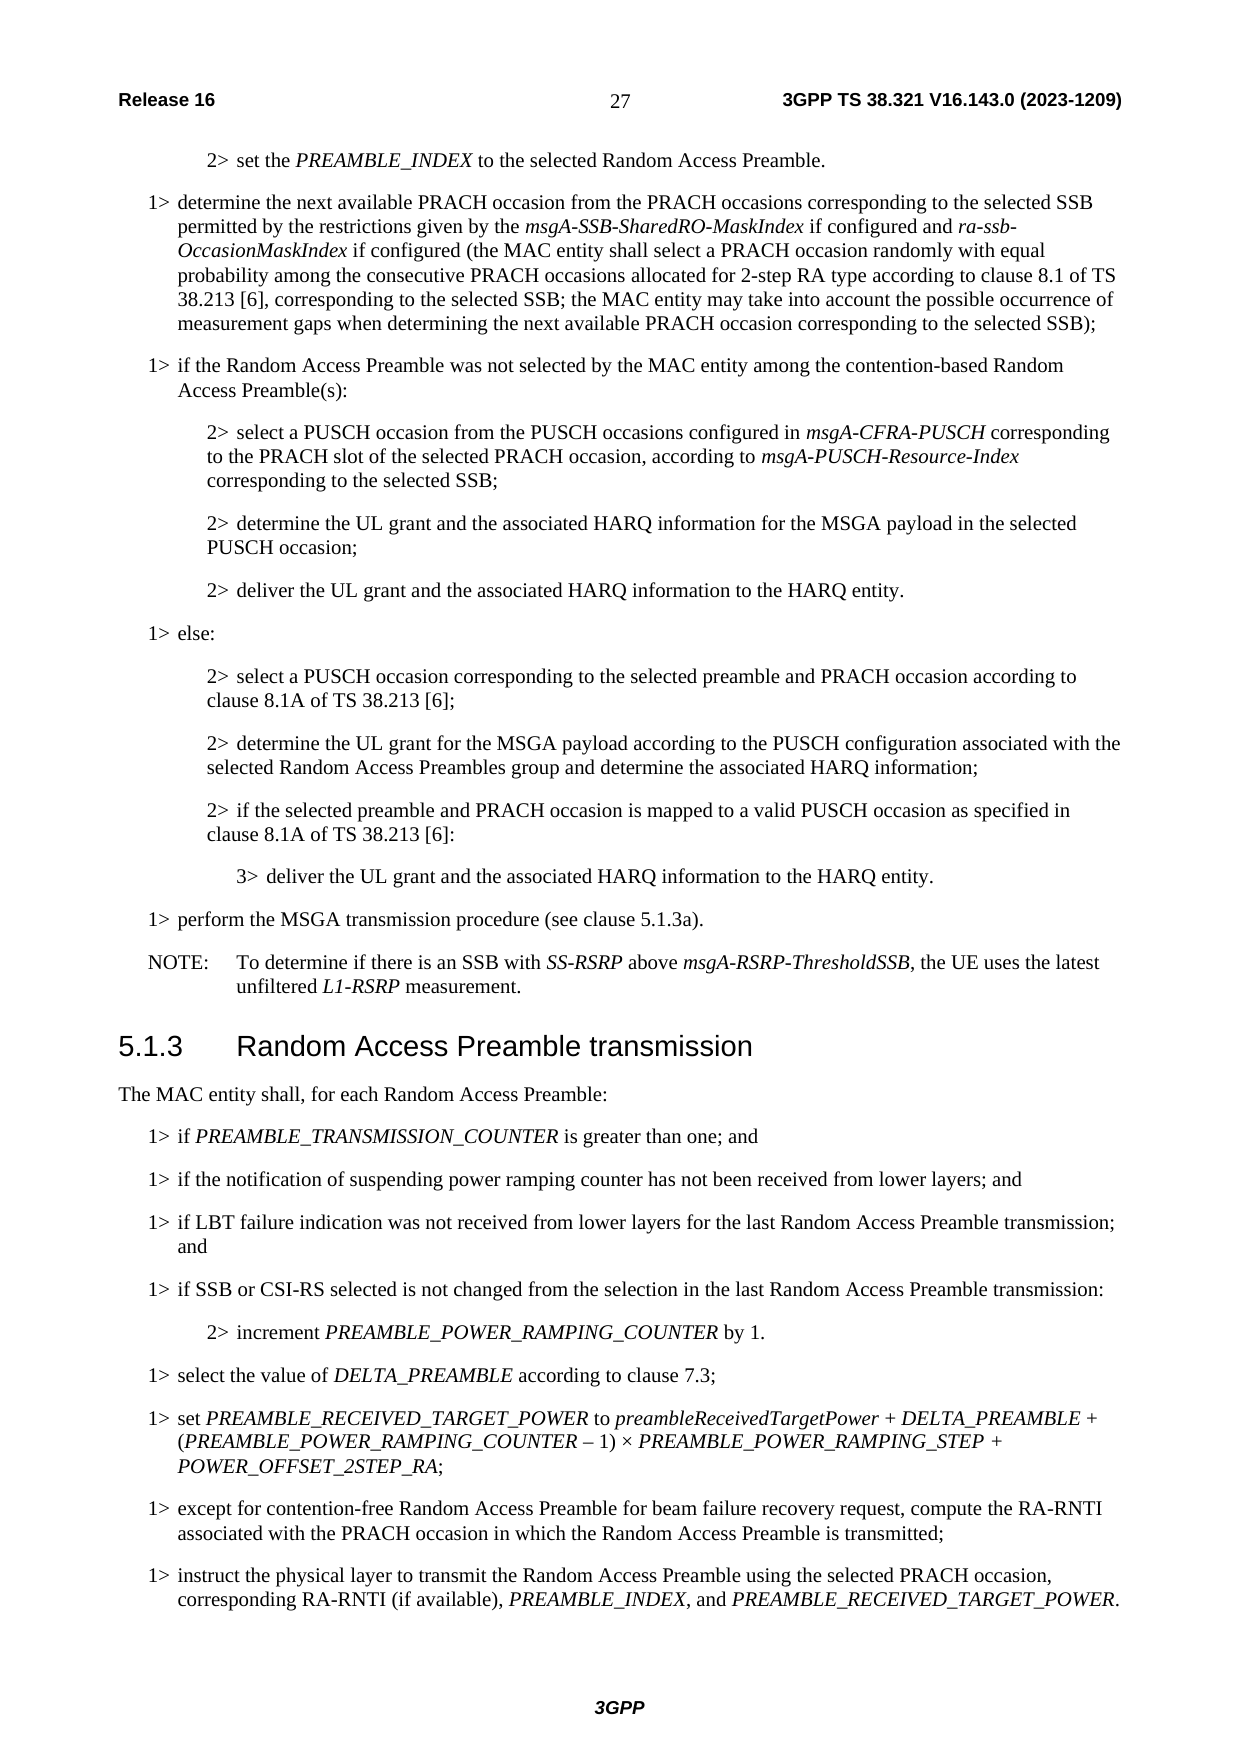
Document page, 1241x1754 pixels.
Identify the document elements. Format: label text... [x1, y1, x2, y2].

text 3> deliver the UL grant and the associated HARQ information to the HARQ entity. [236, 864, 1122, 888]
text The MAC entity shall, for each Random Access Preamble: [118, 1082, 1122, 1106]
text 1> determine the next available PRACH occasion from the PRACH occasions corresponding to the selected SSB permitted by the restrictions given by the msgA-SSB-SharedRO-MaskIndex if configured and ra-ssb-OccasionMaskIndex if configured (the MAC entity shall select a PRACH occasion randomly with equal probability among the consecutive PRACH occasions allocated for 2-step RA type according to clause 8.1 of TS 38.213 [6], corresponding to the selected SSB; the MAC entity may take into account the possible occurrence of measurement gaps when determining the next available PRACH occasion corresponding to the selected SSB); [148, 190, 1122, 335]
text 1> set PREAMBLE_RECEIVED_TARGET_POWER to preambleReceivedTargetPower + DELTA_PREAMBLE + (PREAMBLE_POWER_RAMPING_COUNTER – 1) × PREAMBLE_POWER_RAMPING_STEP + POWER_OFFSET_2STEP_RA; [148, 1405, 1122, 1478]
text 1> perform the MSGA transmission procedure (see clause 5.1.3a). [148, 907, 1122, 931]
text 1> if the notification of suspending power ramping counter has not been received from lower layers; and [148, 1167, 1122, 1191]
text 2> if the selected preamble and PRACH occasion is mapped to a valid PUSCH occasion as specified in clause 8.1A of TS 38.213 [6]: [207, 797, 1122, 846]
subtitle 5.1.3 Random Access Preamble transmission [118, 1029, 1122, 1063]
text 2> determine the UL grant and the associated HARQ information for the MSGA payload in the selected PUSCH occasion; [207, 511, 1122, 559]
text 2> set the PREAMBLE_INDEX to the selected Random Access Preamble. [207, 147, 1122, 172]
text 2> select a PUSCH occasion from the PUSCH occasions configured in msgA-CFRA-PUSCH corresponding to the PRACH slot of the selected PRACH occasion, according to msgA-PUSCH-Resource-Index corresponding to the selected SSB; [207, 420, 1122, 492]
text 2> increment PREAMBLE_POWER_RAMPING_COUNTER by 1. [207, 1320, 1122, 1344]
text 1> if LBT failure indication was not received from lower layers for the last Random Access Preamble transmission; and [148, 1210, 1122, 1258]
text NOTE: To determine if there is an SSB with SS-RSRP above msgA-RSRP-ThresholdSSB, the UE uses the latest unfiltered L1-RSRP measurement. [148, 950, 1122, 998]
text 2> select a PUSCH occasion corresponding to the selected preamble and PRACH occasion according to clause 8.1A of TS 38.213 [6]; [207, 664, 1122, 712]
text 1> if the Random Access Preamble was not selected by the MAC entity among the contention-based Random Access Preamble(s): [148, 353, 1122, 402]
text 1> if PREAMBLE_TRANSMISSION_COUNTER is greater than one; and [148, 1124, 1122, 1148]
text 1> instruct the physical layer to transmit the Random Access Preamble using the selected PRACH occasion, corresponding RA-RNTI (if available), PREAMBLE_INDEX, and PREAMBLE_RECEIVED_TARGET_POWER. [148, 1563, 1122, 1611]
text 1> except for contention-free Random Access Preamble for beam failure recovery request, compute the RA-RNTI associated with the PRACH occasion in which the Random Access Preamble is transmitted; [148, 1496, 1122, 1544]
text 1> if SSB or CSI-RS selected is not changed from the selection in the last Random Access Preamble transmission: [148, 1277, 1122, 1301]
text 1> select the value of DELTA_PREAMBLE according to clause 7.3; [148, 1363, 1122, 1387]
text 2> deliver the UL grant and the associated HARQ information to the HARQ entity. [207, 578, 1122, 602]
text 2> determine the UL grant for the MSGA payload according to the PUSCH configuration associated with the selected Random Access Preambles group and determine the associated HARQ information; [207, 731, 1122, 779]
text 1> else: [148, 621, 1122, 645]
